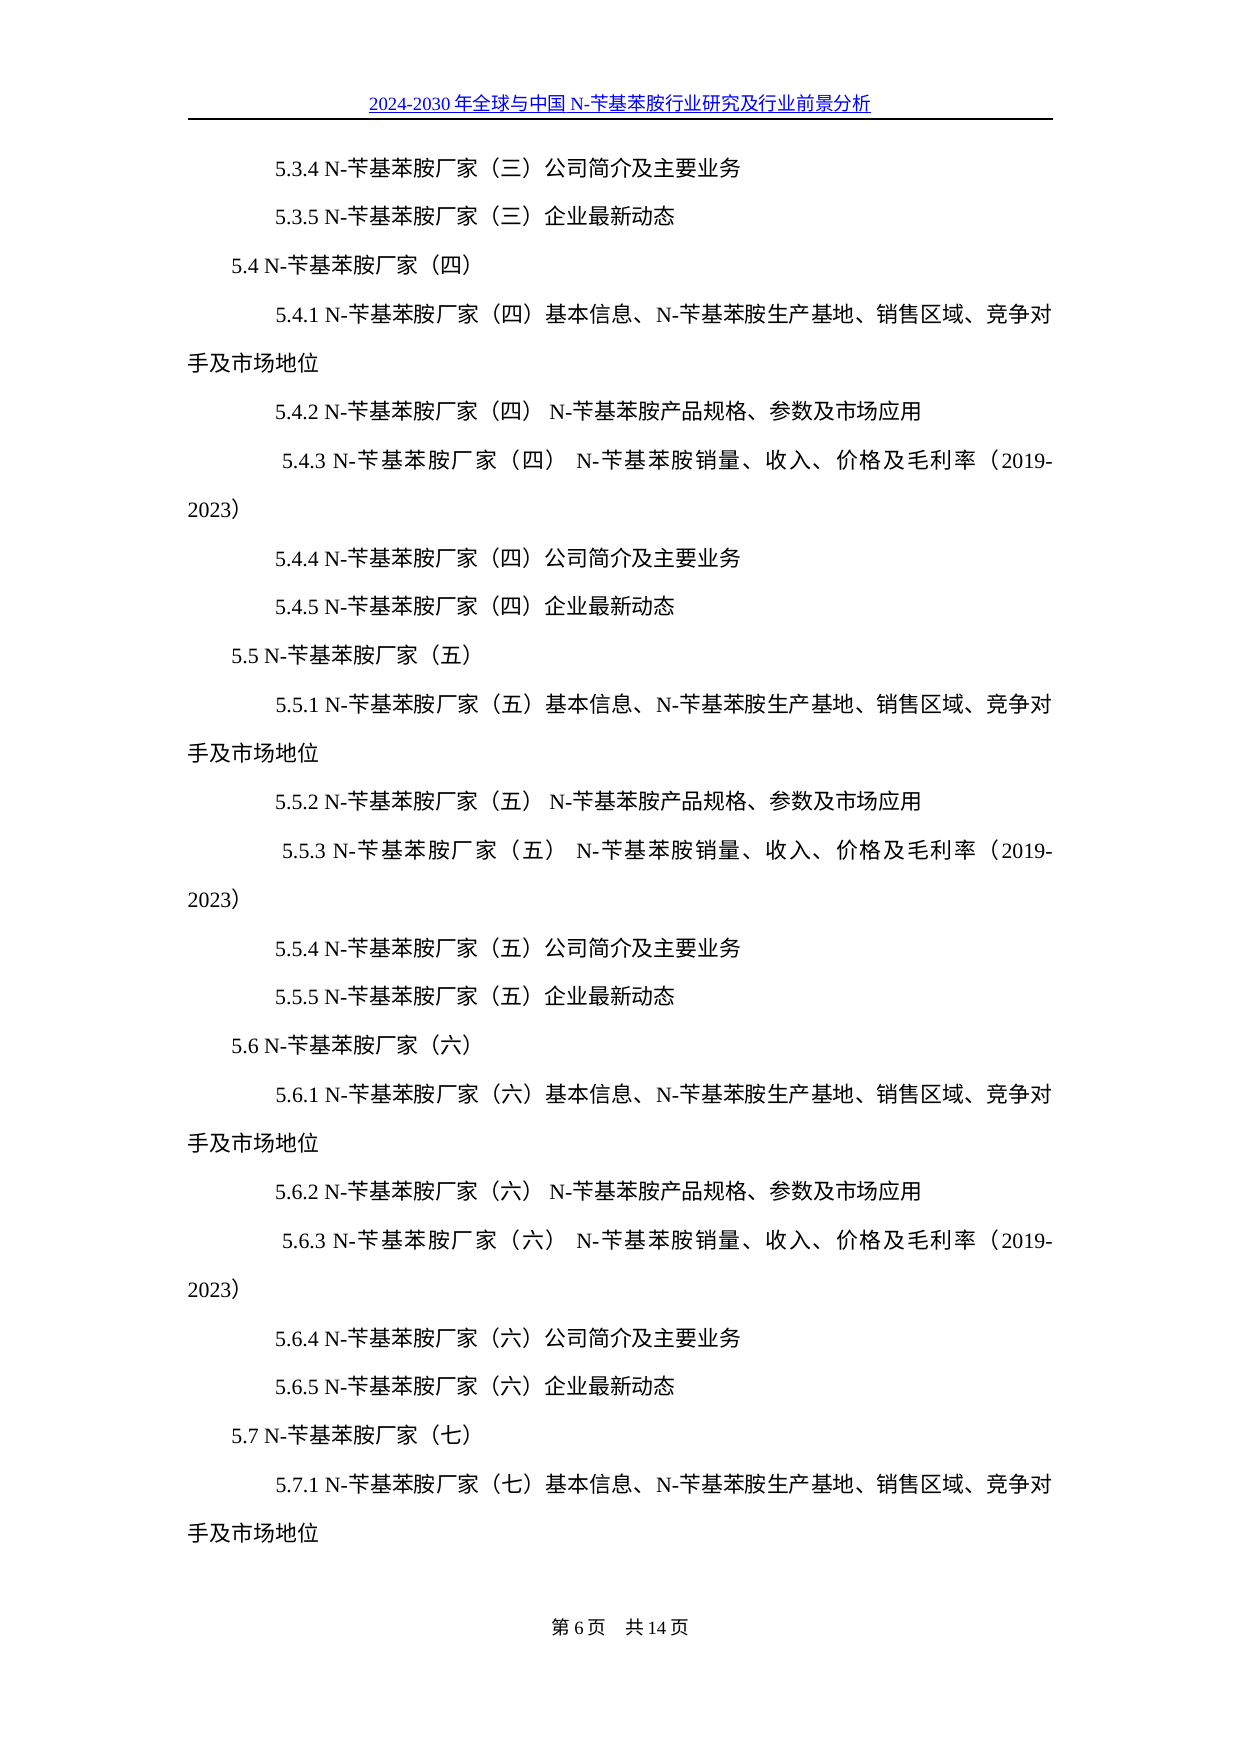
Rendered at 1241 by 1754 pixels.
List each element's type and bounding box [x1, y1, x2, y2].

text [187, 150, 1053, 1548]
